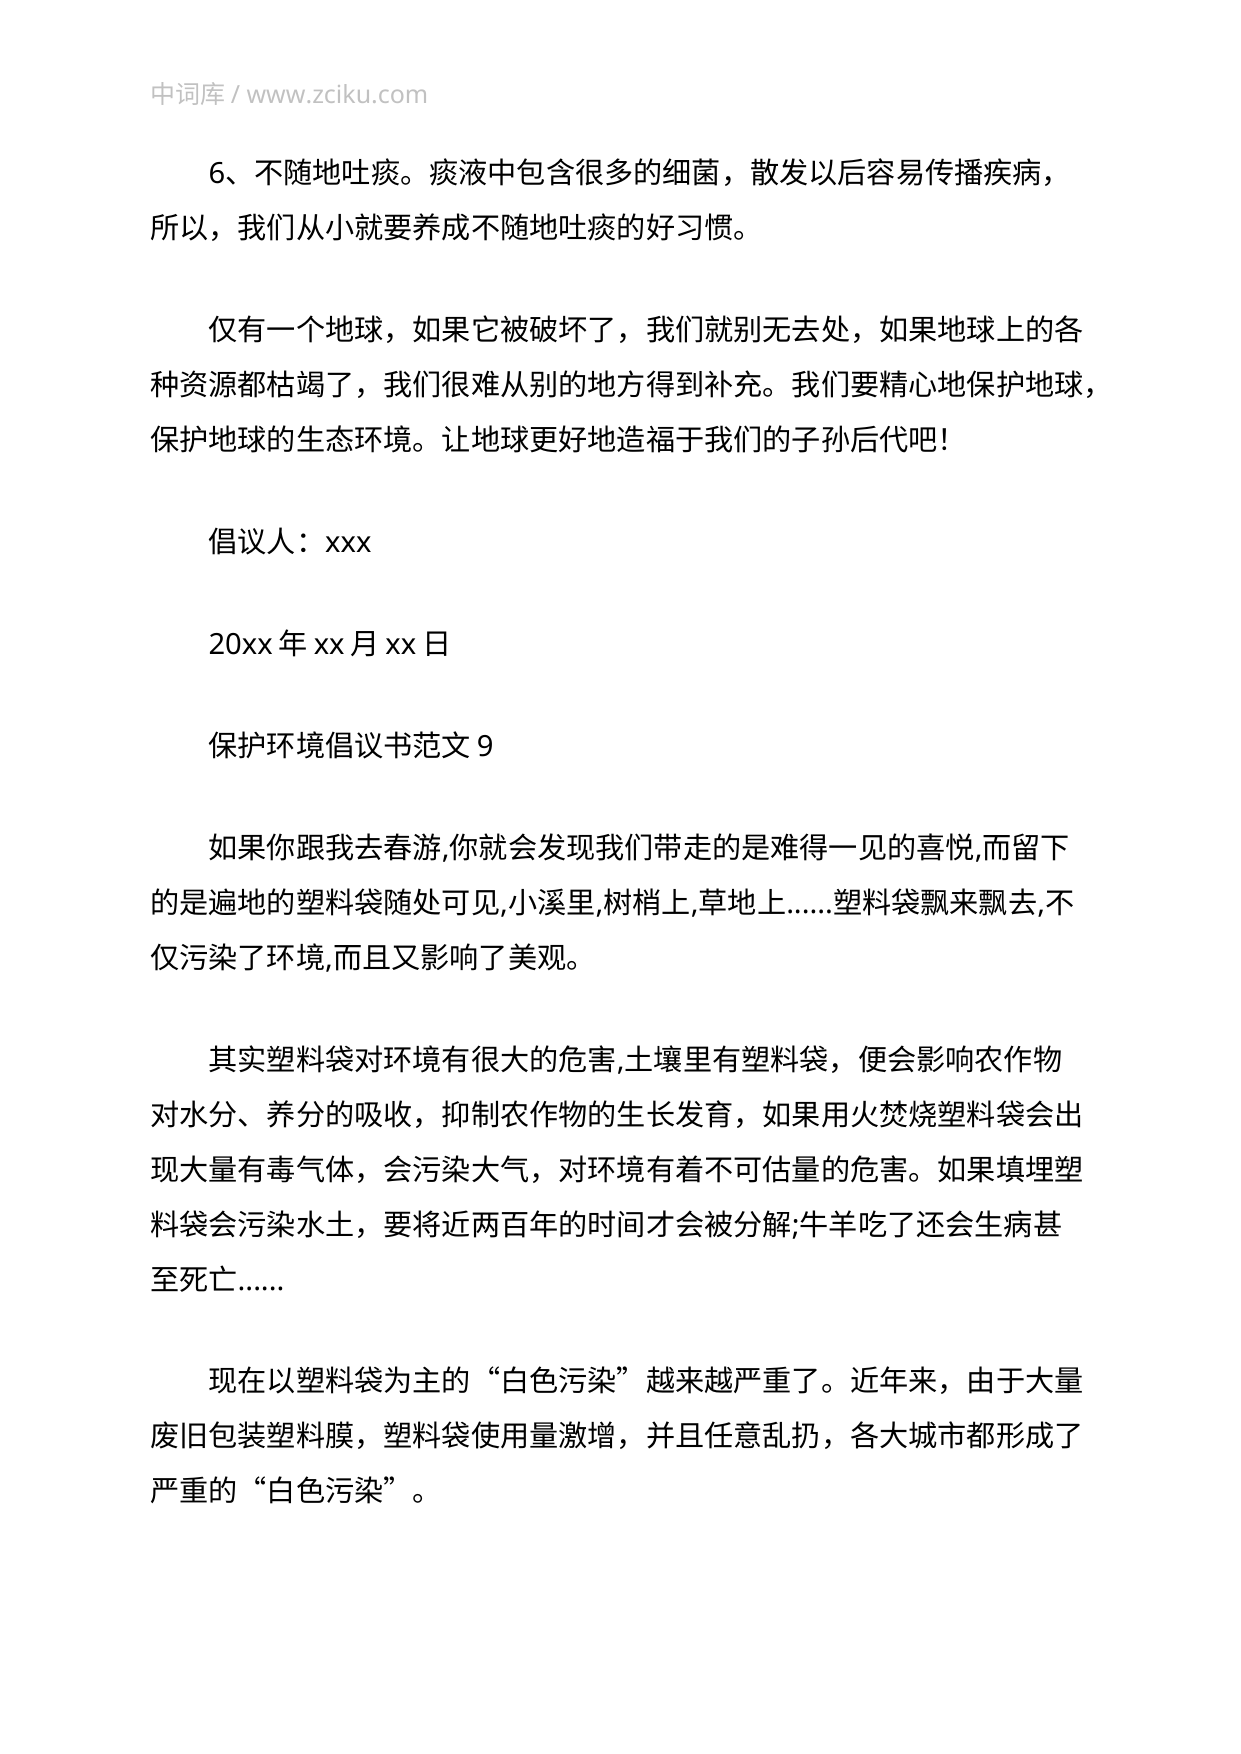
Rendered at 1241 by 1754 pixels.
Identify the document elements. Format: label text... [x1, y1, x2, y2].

text 6、不随地吐痰。痰液中包含很多的细菌，散发以后容易传播疾病，所以，我们从小就要养成不随地吐痰的好习惯。 [150, 150, 1090, 247]
text 其实塑料袋对环境有很大的危害,土壤里有塑料袋，便会影响农作物对水分、养分的吸收，抑制农作物的生长发育，如果用火焚烧塑料袋会出现大量有毒气体，会污染大气，对环境有着不可估量的危害。如果填埋塑料袋会污染水土，要将近两百年的时间才会被分解;牛羊吃了还会生病甚至死亡...... [150, 1036, 1090, 1298]
text 保护环境倡议书范文9 [150, 722, 1090, 765]
text 20xx年xx月xx日 [150, 620, 1090, 663]
text 如果你跟我去春游,你就会发现我们带走的是难得一见的喜悦,而留下的是遍地的塑料袋随处可见,小溪里,树梢上,草地上......塑料袋飘来飘去,不仅污染了环境,而且又影响了美观。 [150, 824, 1090, 977]
text 仅有一个地球，如果它被破坏了，我们就别无去处，如果地球上的各种资源都枯竭了，我们很难从别的地方得到补充。我们要精心地保护地球，保护地球的生态环境。让地球更好地造福于我们的子孙后代吧！ [150, 307, 1090, 459]
text 倡议人：xxx [150, 518, 1090, 561]
text 现在以塑料袋为主的“白色污染”越来越严重了。近年来，由于大量废旧包装塑料膜，塑料袋使用量激增，并且任意乱扔，各大城市都形成了严重的“白色污染”。 [150, 1358, 1090, 1510]
